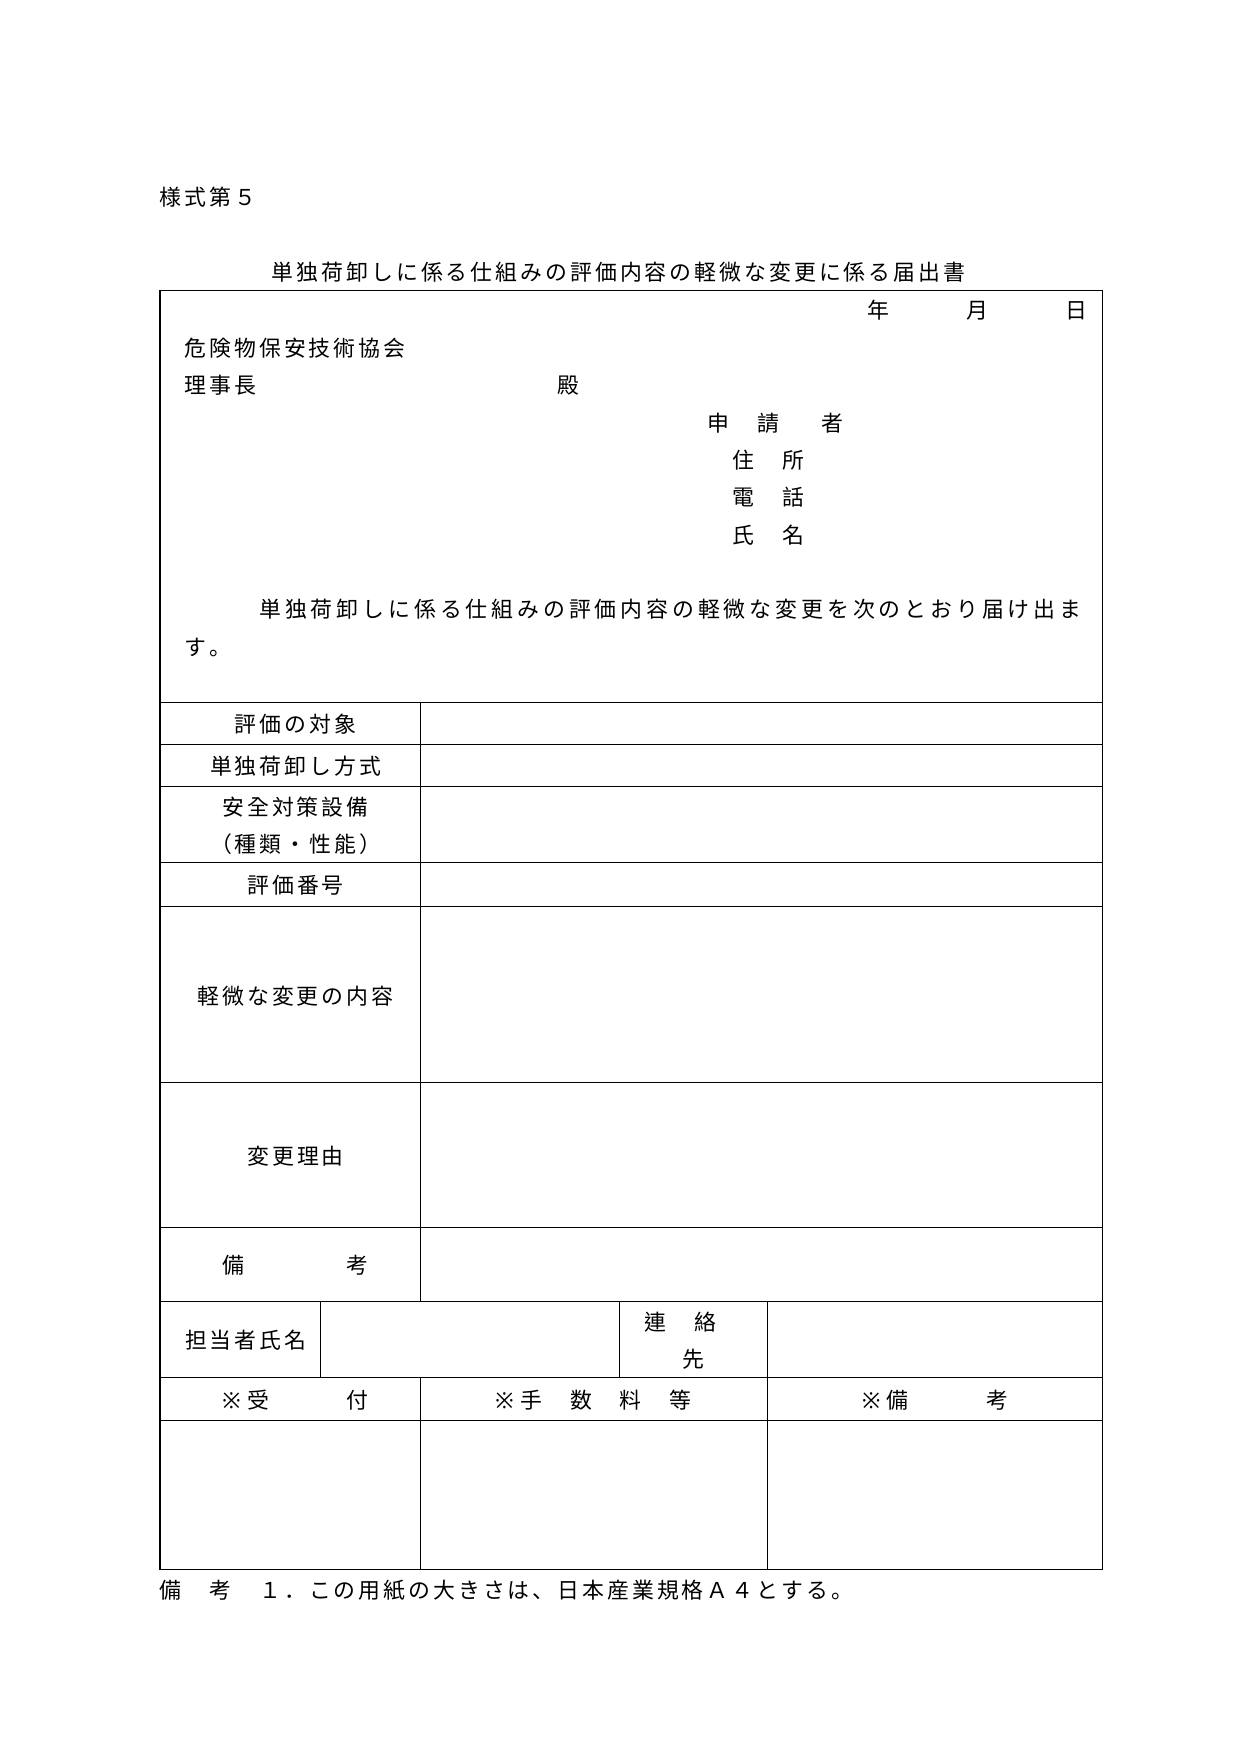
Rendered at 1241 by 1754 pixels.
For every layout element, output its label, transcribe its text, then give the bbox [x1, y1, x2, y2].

table_cell [768, 1302, 1102, 1377]
table_cell [421, 1228, 1102, 1301]
table_cell 担当者氏名 [161, 1302, 320, 1377]
table_cell 備 考 [161, 1228, 420, 1301]
table_cell [421, 787, 1102, 862]
table_cell [421, 703, 1102, 743]
table_cell 連絡先 [620, 1302, 767, 1377]
text 備 考 １．この用紙の大きさは、日本産業規格Ａ４とする。 [159, 1570, 1081, 1607]
table_cell 変更理由 [161, 1083, 420, 1227]
table_cell ※受 付 [161, 1378, 420, 1420]
table_cell [161, 1421, 420, 1569]
table_cell 単独荷卸し方式 [161, 745, 420, 786]
table_cell 安全対策設備 （種類・性能） [161, 787, 420, 862]
table_cell [768, 1421, 1102, 1569]
text 様式第５ [159, 177, 1081, 215]
table_cell ※備 考 [768, 1378, 1102, 1420]
table_cell [421, 863, 1102, 906]
table_cell [421, 1083, 1102, 1227]
text 単独荷卸しに係る仕組みの評価内容の軽微な変更に係る届出書 [159, 252, 1081, 289]
table_header 年 月 日 危険物保安技術協会 理事長 殿 申請者 住 所 電 話 氏 名 単独荷卸しに係る仕組みの評価内容の軽微な変更を次のとおり届け出ます。 [161, 291, 1102, 702]
table_cell 軽微な変更の内容 [161, 907, 420, 1082]
table_cell [421, 1421, 767, 1569]
table_cell 評価番号 [161, 863, 420, 906]
table_cell ※手 数 料 等 [421, 1378, 767, 1420]
table_cell [421, 907, 1102, 1082]
table_cell [421, 745, 1102, 786]
table_cell [321, 1302, 619, 1377]
table_cell 評価の対象 [161, 703, 420, 743]
